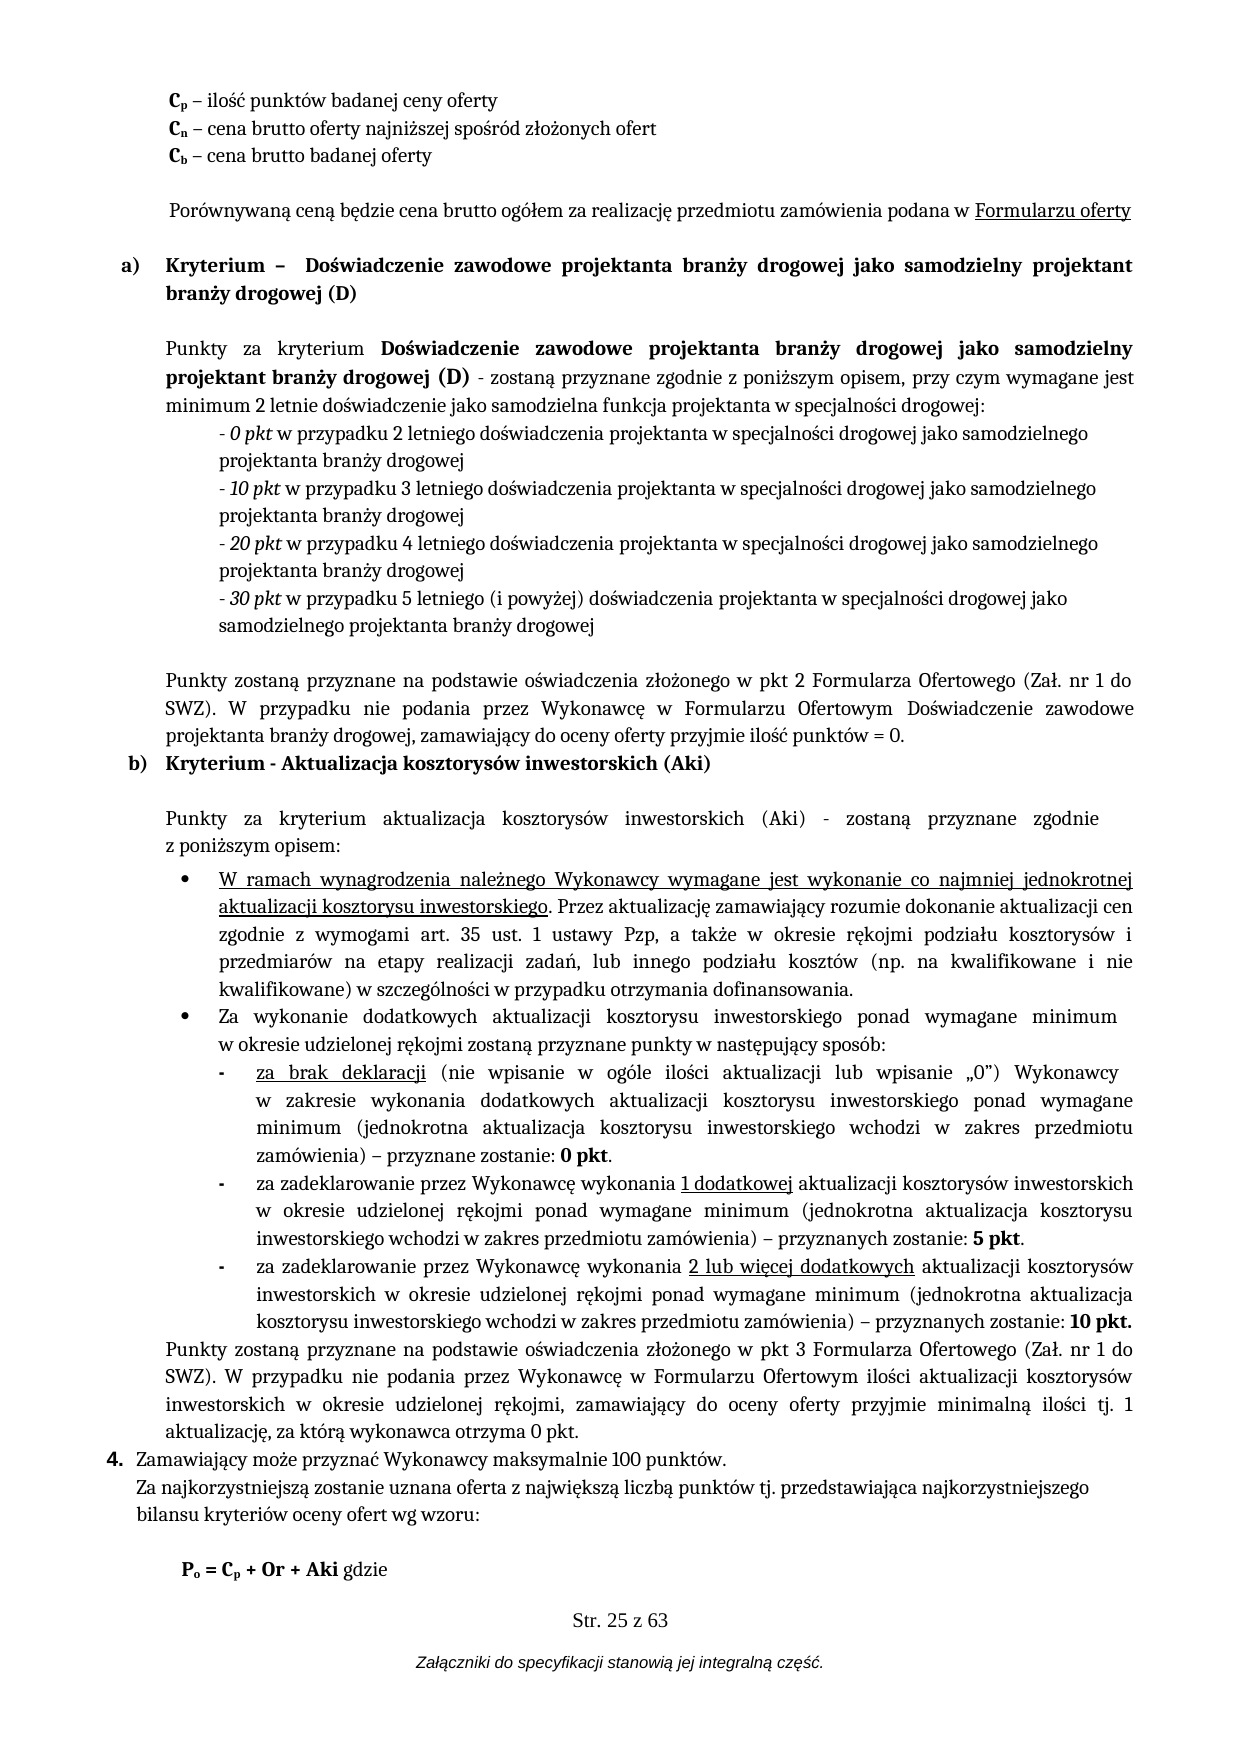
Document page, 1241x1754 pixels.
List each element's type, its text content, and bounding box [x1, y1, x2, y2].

list za zadeklarowanie przez Wykonawcę wykonania 2 lub więcej dodatkowych aktualizacji kosztorysów inwestorskich w okresie udzielonej rękojmi ponad wymagane minimum (jednokrotna aktualizacja kosztorysu inwestorskiego wchodzi w zakres przedmiotu zamówienia) – przyznanych zostanie: 10 pkt. [218, 1254, 1134, 1334]
list Po = Cp + Or + Aki gdzie [181, 1531, 1134, 1582]
list za zadeklarowanie przez Wykonawcę wykonania 1 dodatkowej aktualizacji kosztorysów inwestorskich w okresie udzielonej rękojmi ponad wymagane minimum (jednokrotna aktualizacja kosztorysu inwestorskiego wchodzi w zakres przedmiotu zamówienia) – przyznanych zostanie: 5 pkt. [218, 1171, 1134, 1251]
list - 10 pkt w przypadku 3 letniego doświadczenia projektanta w specjalności drogowej jako samodzielnego projektanta branży drogowej [218, 476, 1134, 528]
list Kryterium - Aktualizacja kosztorysów inwestorskich (Aki) [128, 751, 1134, 775]
list Za wykonanie dodatkowych aktualizacji kosztorysu inwestorskiego ponad wymagane minimum w okresie udzielonej rękojmi zostaną przyznane punkty w następujący sposób: [181, 1005, 1134, 1057]
list - 0 pkt w przypadku 2 letniego doświadczenia projektanta w specjalności drogowej jako samodzielnego projektanta branży drogowej [218, 421, 1134, 473]
text Punkty zostaną przyznane na podstawie oświadczenia złożonego w pkt 3 Formularza Ofertowego (Zał. nr 1 do SWZ). W przypadku nie podania przez Wykonawcę w Formularzu Ofertowym ilości aktualizacji kosztorysów inwestorskich w okresie udzielonej rękojmi, zamawiający do oceny oferty przyjmie minimalną ilości tj. 1 aktualizację, za którą wykonawca otrzyma 0 pkt. [165, 1337, 1134, 1444]
text Punkty za kryterium aktualizacja kosztorysów inwestorskich (Aki) - zostaną przyznane zgodnie z poniższym opisem: [165, 806, 1134, 858]
list za brak deklaracji (nie wpisanie w ogóle ilości aktualizacji lub wpisanie „0”) Wykonawcy w zakresie wykonania dodatkowych aktualizacji kosztorysu inwestorskiego ponad wymagane minimum (jednokrotna aktualizacja kosztorysu inwestorskiego wchodzi w zakres przedmiotu zamówienia) – przyznane zostanie: 0 pkt. [218, 1060, 1134, 1167]
list - 30 pkt w przypadku 5 letniego (i powyżej) doświadczenia projektanta w specjalności drogowej jako samodzielnego projektanta branży drogowej [218, 586, 1134, 638]
list - 20 pkt w przypadku 4 letniego doświadczenia projektanta w specjalności drogowej jako samodzielnego projektanta branży drogowej [218, 531, 1134, 583]
text Punkty za kryterium Doświadczenie zawodowe projektanta branży drogowej jako samodzielny projektant branży drogowej (D) - zostaną przyznane zgodnie z poniższym opisem, przy czym wymagane jest minimum 2 letnie doświadczenie jako samodzielna funkcja projektanta w specjalności drogowej: [165, 336, 1134, 418]
list Porównywaną ceną będzie cena brutto ogółem za realizację przedmiotu zamówienia podana w Formularzu oferty [169, 199, 1134, 223]
list Zamawiający może przyznać Wykonawcy maksymalnie 100 punktów. Za najkorzystniejszą zostanie uznana oferta z największą liczbą punktów tj. przedstawiająca najkorzystniejszego bilansu kryteriów oceny ofert wg wzoru: [106, 1447, 1134, 1527]
list Cp – ilość punktów badanej ceny oferty Cn – cena brutto oferty najniższej spośród złożonych ofert Cb – cena brutto badanej oferty [169, 89, 1134, 168]
list Kryterium – Doświadczenie zawodowe projektanta branży drogowej jako samodzielny projektant branży drogowej (D) [121, 254, 1134, 305]
list W ramach wynagrodzenia należnego Wykonawcy wymagane jest wykonanie co najmniej jednokrotnej aktualizacji kosztorysu inwestorskiego. Przez aktualizację zamawiający rozumie dokonanie aktualizacji cen zgodnie z wymogami art. 35 ust. 1 ustawy Pzp, a także w okresie rękojmi podziału kosztorysów i przedmiarów na etapy realizacji zadań, lub innego podziału kosztów (np. na kwalifikowane i nie kwalifikowane) w szczególności w przypadku otrzymania dofinansowania. [181, 868, 1134, 1002]
text Punkty zostaną przyznane na podstawie oświadczenia złożonego w pkt 2 Formularza Ofertowego (Zał. nr 1 do SWZ). W przypadku nie podania przez Wykonawcę w Formularzu Ofertowym Doświadczenie zawodowe projektanta branży drogowej, zamawiający do oceny oferty przyjmie ilość punktów = 0. [165, 669, 1134, 748]
